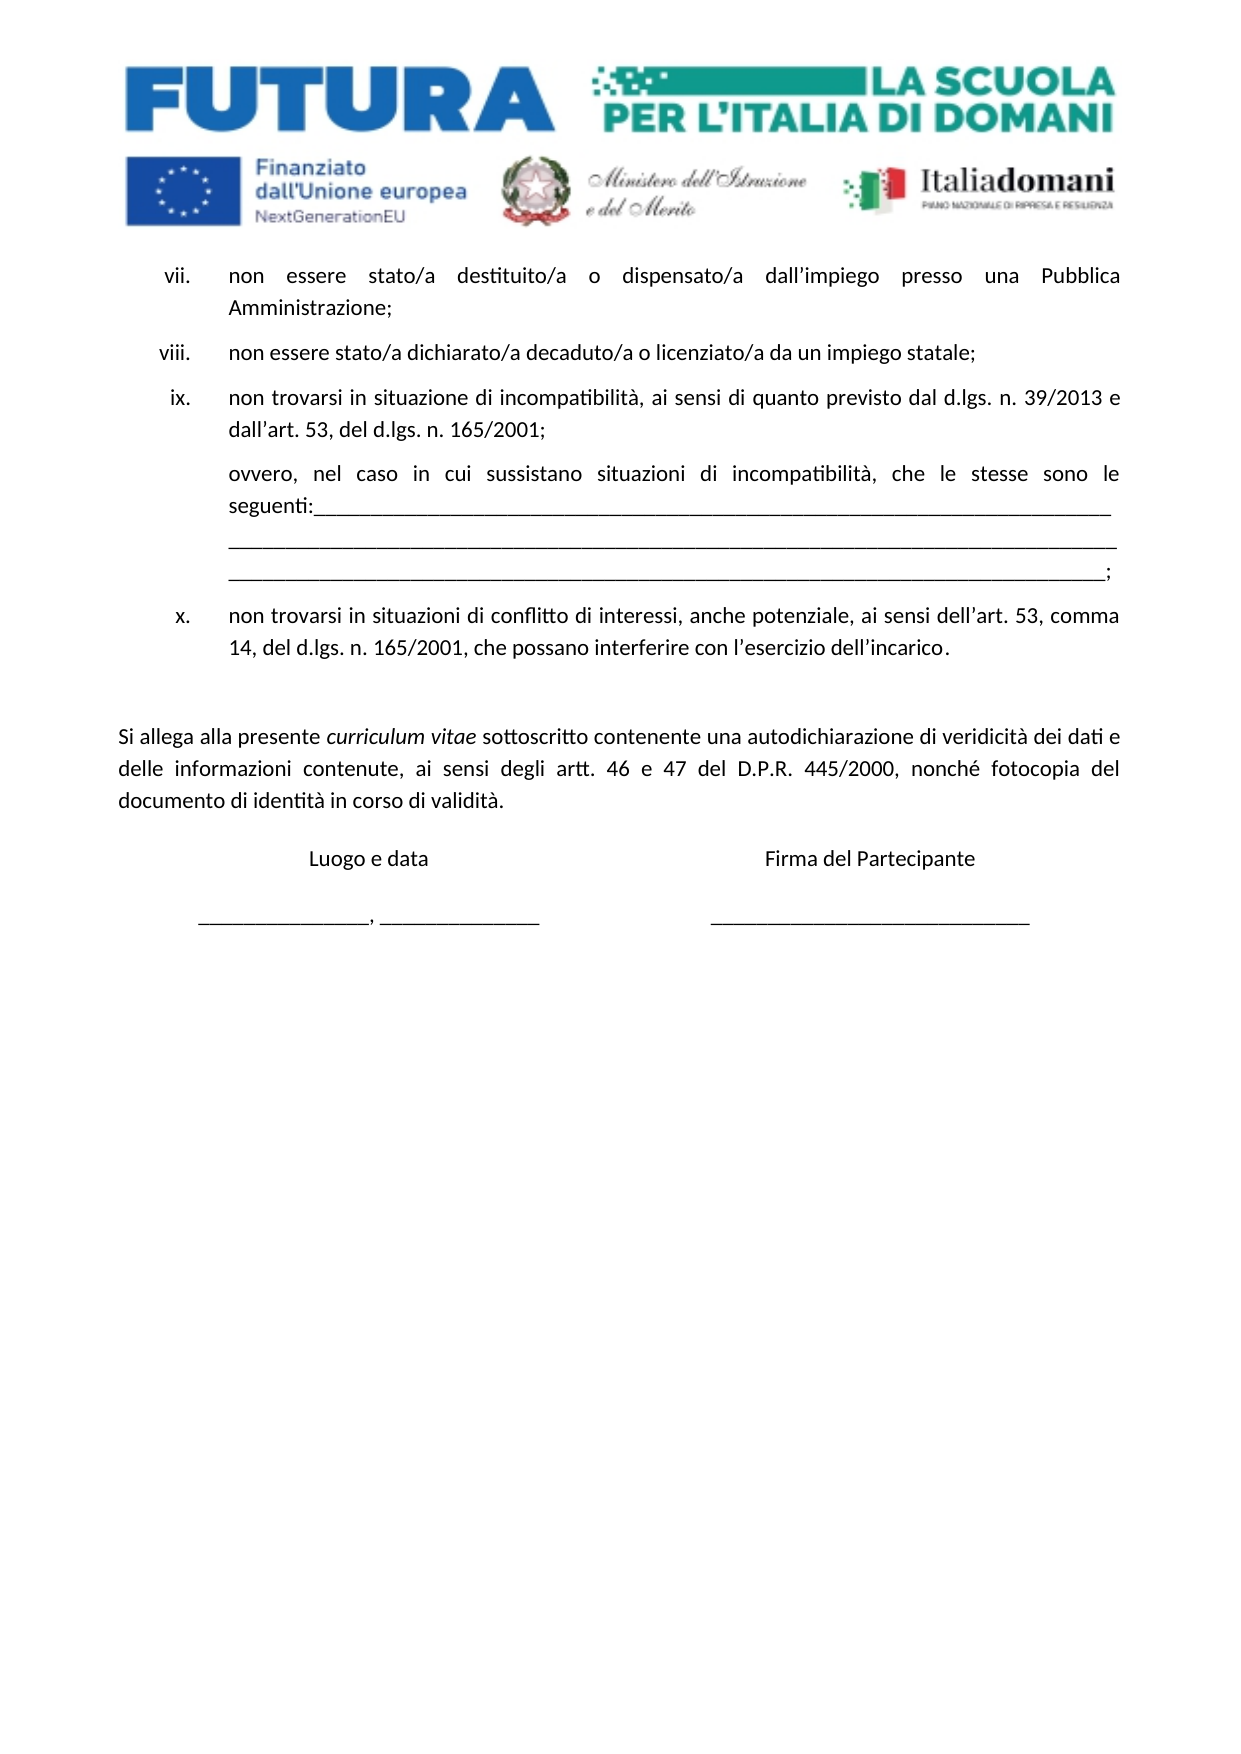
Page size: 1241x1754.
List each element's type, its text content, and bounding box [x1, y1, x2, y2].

list ovvero, nel caso in cui sussistano situazioni di incompatibilità, che le stesse sono le seguenti:_________________________________________________________________________________________________________________________________________________________________________________________________________________________________; [228, 459, 1122, 584]
picture [118, 59, 1123, 237]
list non essere stato/a destituito/a o dispensato/a dall’impiego presso una Pubblica Amministrazione; [191, 261, 1122, 321]
table_cell _______________, ______________ [118, 888, 619, 944]
list non essere stato/a dichiarato/a decaduto/a o licenziato/a da un impiego statale; [191, 338, 1122, 366]
text Si allega alla presente curriculum vitae sottoscritto contenente una autodichiarazione di veridicità dei dati e delle informazioni contenute, ai sensi degli artt. 46 e 47 del D.P.R. 445/2000, nonché fotocopia del documento di identità in corso di validità. [118, 722, 1122, 815]
list non trovarsi in situazioni di conflitto di interessi, anche potenziale, ai sensi dell’art. 53, comma 14, del d.lgs. n. 165/2001, che possano interferire con l’esercizio dell’incarico. [191, 601, 1122, 661]
table_header Luogo e data [118, 831, 619, 888]
table_cell ____________________________ [620, 888, 1121, 944]
table_header Firma del Partecipante [620, 831, 1121, 888]
list non trovarsi in situazione di incompatibilità, ai sensi di quanto previsto dal d.lgs. n. 39/2013 e dall’art. 53, del d.lgs. n. 165/2001; [191, 383, 1122, 443]
